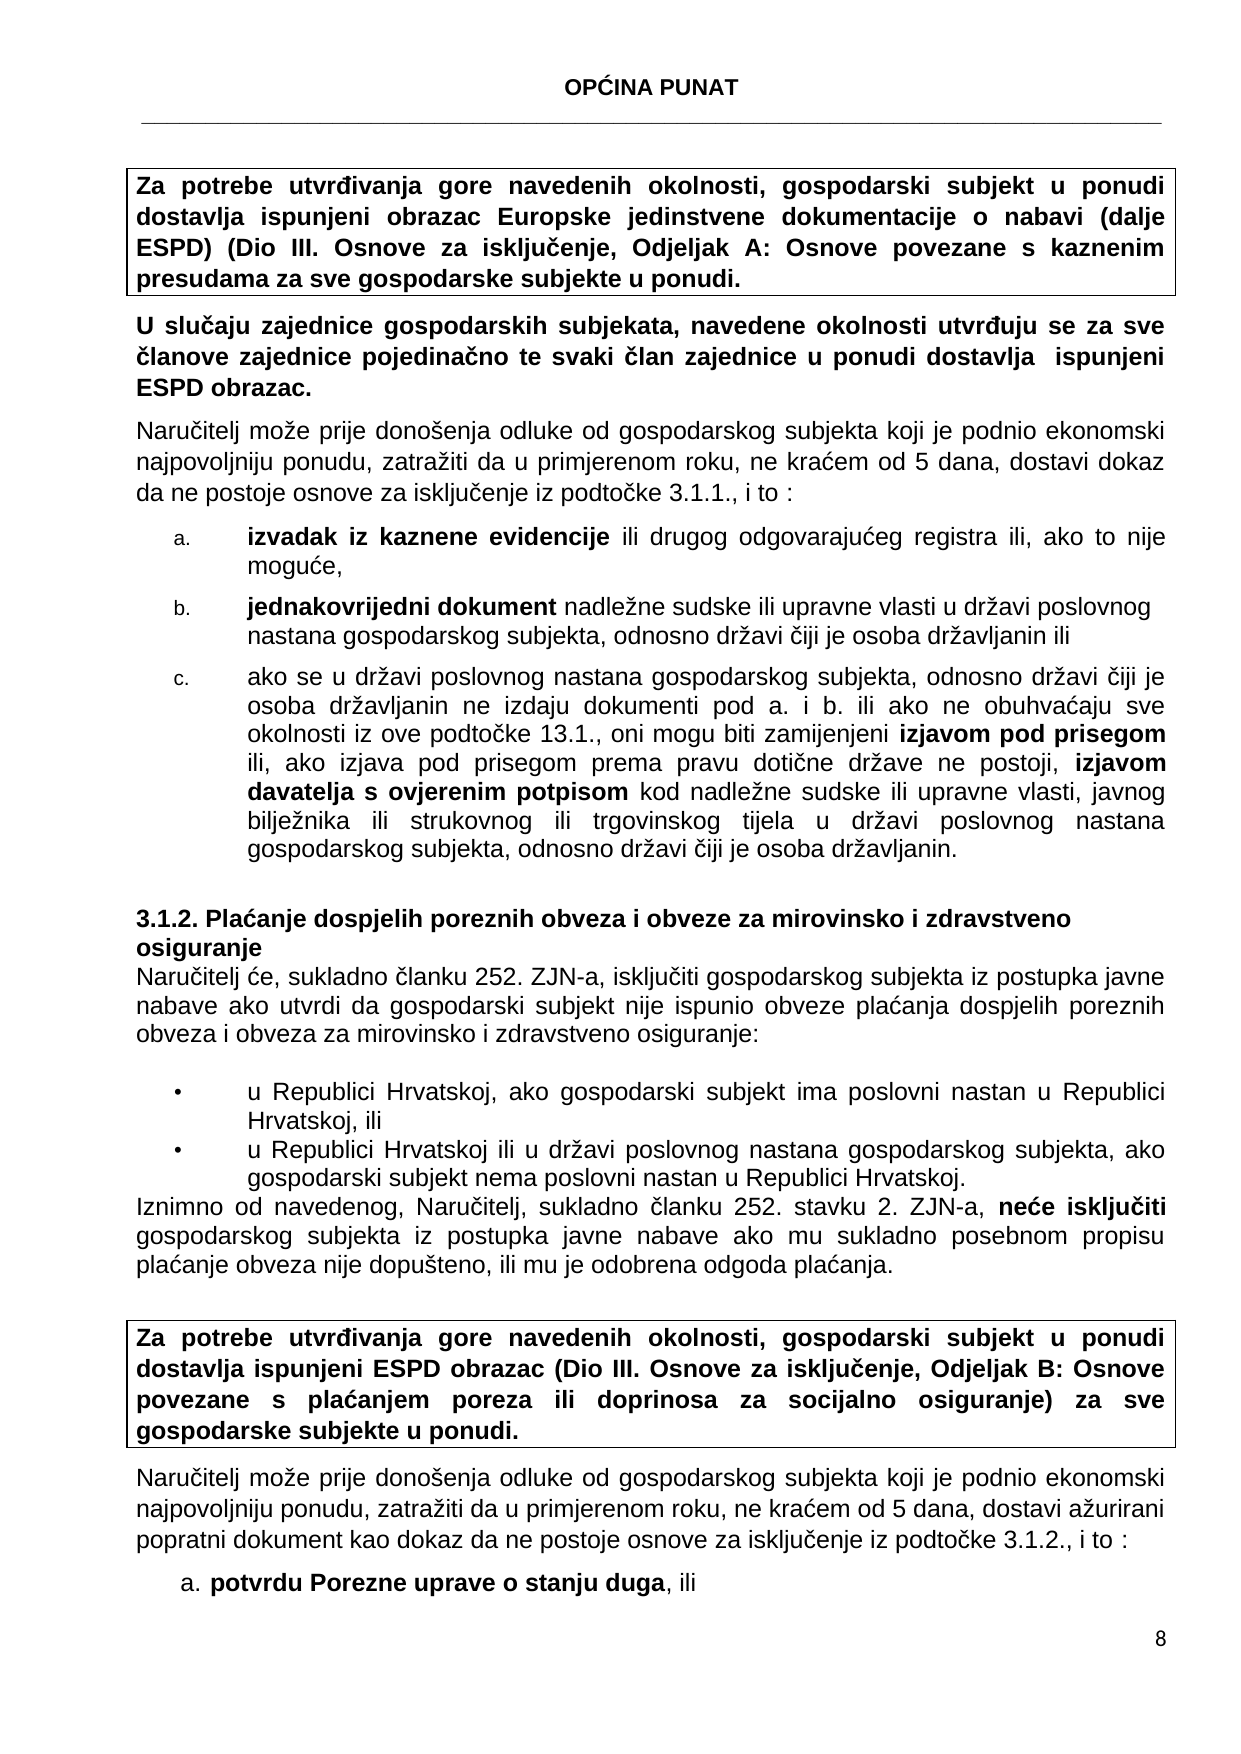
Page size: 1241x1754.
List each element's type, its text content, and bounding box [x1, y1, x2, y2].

text Naručitelj može prije donošenja odluke od gospodarskog subjekta koji je podnio ekonomski najpovoljniju ponudu, zatražiti da u primjerenom roku, ne kraćem od 5 dana, dostavi dokaz da ne postoje osnove za isključenje iz podtočke 3.1.1., i to : [136, 416, 1167, 507]
list u Republici Hrvatskoj, ako gospodarski subjekt ima poslovni nastan u Republici Hrvatskoj, ili [173, 1077, 1167, 1134]
text U slučaju zajednice gospodarskih subjekata, navedene okolnosti utvrđuju se za sve članove zajednice pojedinačno te svaki član zajednice u ponudi dostavlja ispunjeni ESPD obrazac. [136, 311, 1167, 402]
list ako se u državi poslovnog nastana gospodarskog subjekta, odnosno državi čiji je osoba državljanin ne izdaju dokumenti pod a. i b. ili ako ne obuhvaćaju sve okolnosti iz ove podtočke 13.1., oni mogu biti zamijenjeni izjavom pod prisegom ili, ako izjava pod prisegom prema pravu dotične države ne postoji, izjavom davatelja s ovjerenim potpisom kod nadležne sudske ili upravne vlasti, javnog bilježnika ili strukovnog ili trgovinskog tijela u državi poslovnog nastana gospodarskog subjekta, odnosno državi čiji je osoba državljanin. [173, 662, 1167, 863]
text a. potvrdu Porezne uprave o stanju duga, ili [180, 1568, 1167, 1597]
list u Republici Hrvatskoj ili u državi poslovnog nastana gospodarskog subjekta, ako gospodarski subjekt nema poslovni nastan u Republici Hrvatskoj. [173, 1134, 1167, 1192]
list jednakovrijedni dokument nadležne sudske ili upravne vlasti u državi poslovnog nastana gospodarskog subjekta, odnosno državi čiji je osoba državljanin ili [173, 592, 1167, 649]
text Za potrebe utvrđivanja gore navedenih okolnosti, gospodarski subjekt u ponudi dostavlja ispunjeni ESPD obrazac (Dio III. Osnove za isključenje, Odjeljak B: Osnove povezane s plaćanjem poreza ili doprinosa za socijalno osiguranje) za sve gospodarske subjekte u ponudi. [128, 1321, 1175, 1447]
list izvadak iz kaznene evidencije ili drugog odgovarajućeg registra ili, ako to nije moguće, [173, 522, 1167, 579]
text Za potrebe utvrđivanja gore navedenih okolnosti, gospodarski subjekt u ponudi dostavlja ispunjeni obrazac Europske jedinstvene dokumentacije o nabavi (dalje ESPD) (Dio III. Osnove za isključenje, Odjeljak A: Osnove povezane s kaznenim presudama za sve gospodarske subjekte u ponudi. [128, 169, 1175, 295]
text Iznimno od navedenog, Naručitelj, sukladno članku 252. stavku 2. ZJN-a, neće isključiti gospodarskog subjekta iz postupka javne nabave ako mu sukladno posebnom propisu plaćanje obveza nije dopušteno, ili mu je odobrena odgoda plaćanja. [136, 1192, 1167, 1278]
subtitle 3.1.2. Plaćanje dospjelih poreznih obveza i obveze za mirovinsko i zdravstveno osiguranje [136, 904, 1167, 962]
text Naručitelj će, sukladno članku 252. ZJN-a, isključiti gospodarskog subjekta iz postupka javne nabave ako utvrdi da gospodarski subjekt nije ispunio obveze plaćanja dospjelih poreznih obveza i obveza za mirovinsko i zdravstveno osiguranje: [136, 962, 1167, 1048]
text Naručitelj može prije donošenja odluke od gospodarskog subjekta koji je podnio ekonomski najpovoljniju ponudu, zatražiti da u primjerenom roku, ne kraćem od 5 dana, dostavi ažurirani popratni dokument kao dokaz da ne postoje osnove za isključenje iz podtočke 3.1.2., i to : [136, 1463, 1167, 1553]
